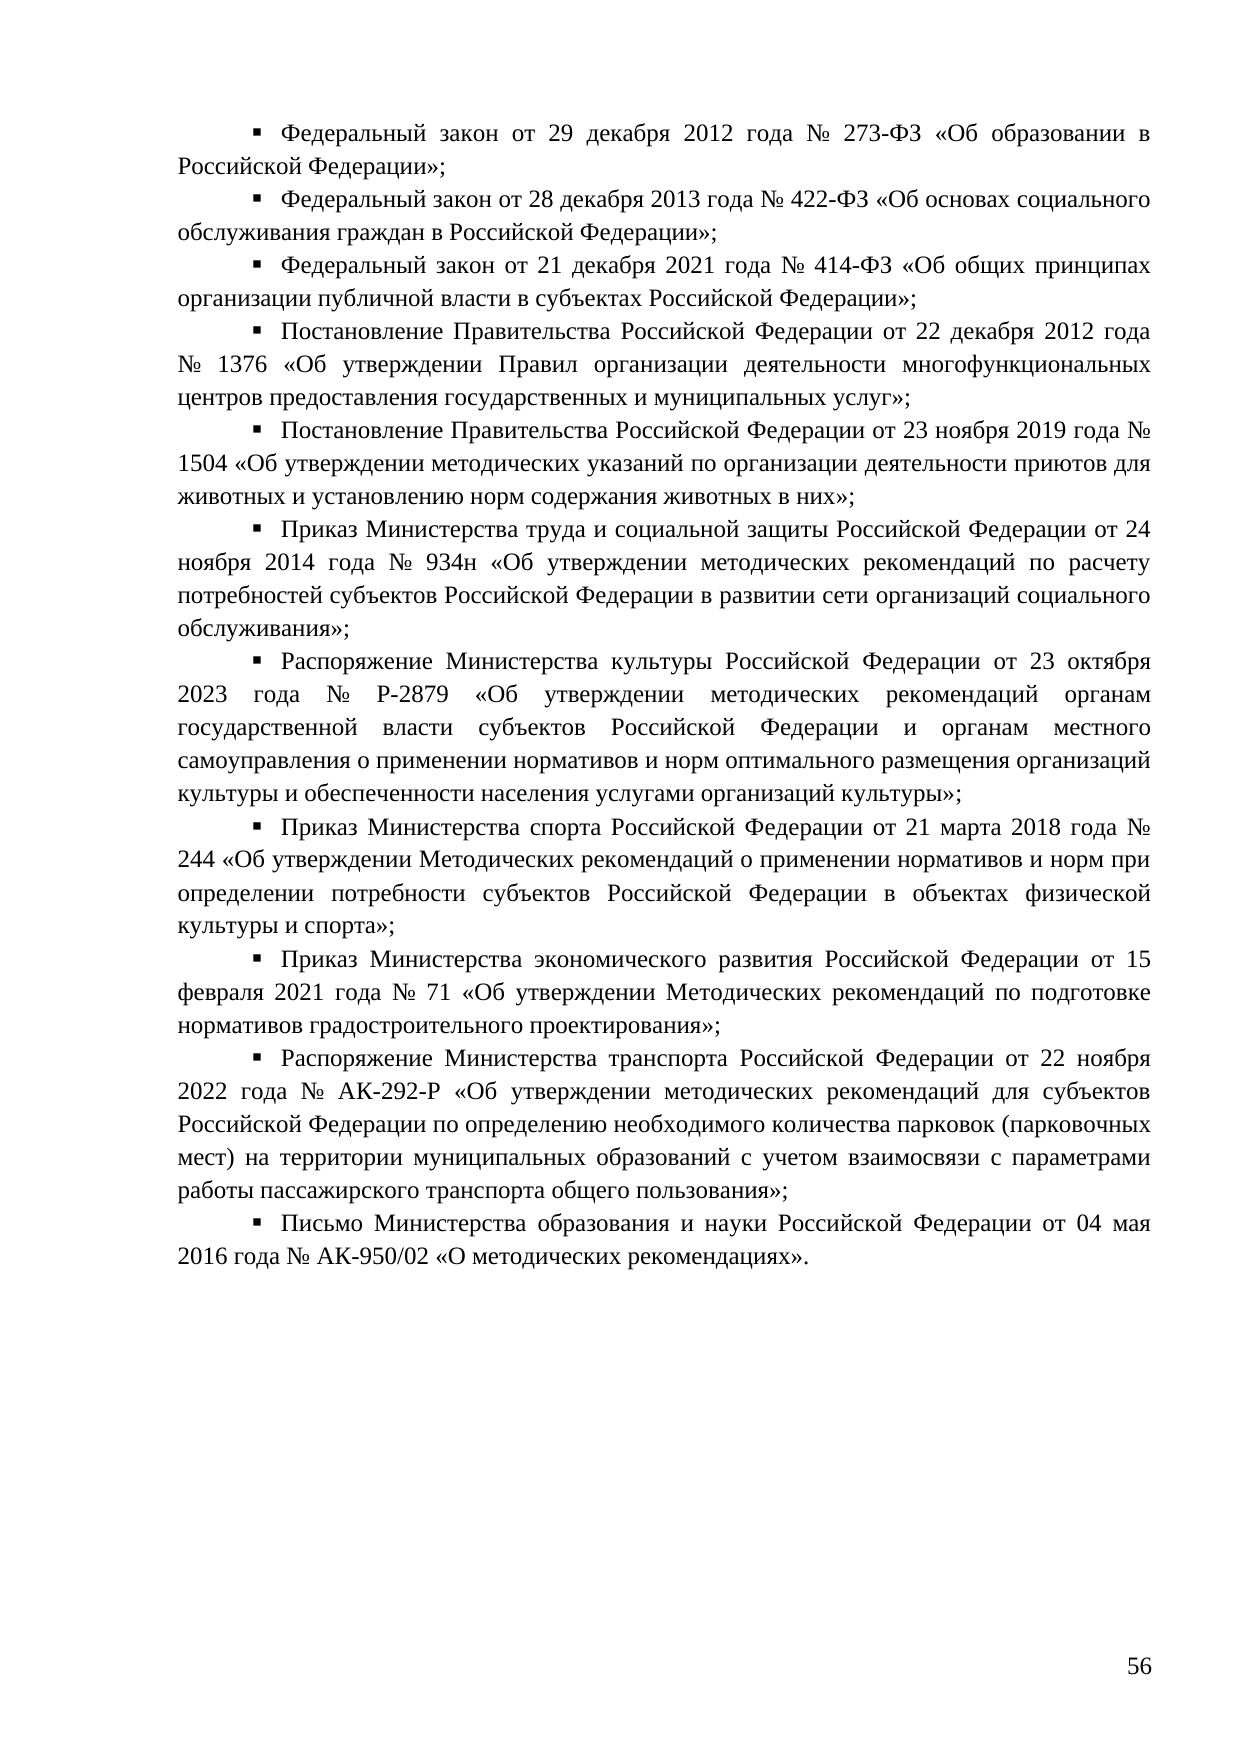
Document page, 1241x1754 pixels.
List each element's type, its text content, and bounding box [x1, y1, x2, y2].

list Федеральный закон от 21 декабря 2021 года № 414-ФЗ «Об общих принципах организации публичной власти в субъектах Российской Федерации»; [177, 250, 1152, 312]
list Распоряжение Министерства транспорта Российской Федерации от 22 ноября 2022 года № АК-292-Р «Об утверждении методических рекомендаций для субъектов Российской Федерации по определению необходимого количества парковок (парковочных мест) на территории муниципальных образований с учетом взаимосвязи с параметрами работы пассажирского транспорта общего пользования»; [177, 1043, 1152, 1203]
list Приказ Министерства спорта Российской Федерации от 21 марта 2018 года № 244 «Об утверждении Методических рекомендаций о применении нормативов и норм при определении потребности субъектов Российской Федерации в объектах физической культуры и спорта»; [177, 812, 1152, 939]
list Постановление Правительства Российской Федерации от 23 ноября 2019 года № 1504 «Об утверждении методических указаний по организации деятельности приютов для животных и установлению норм содержания животных в них»; [177, 415, 1152, 510]
list Федеральный закон от 29 декабря 2012 года № 273-ФЗ «Об образовании в Российской Федерации»; [177, 118, 1152, 180]
list Приказ Министерства экономического развития Российской Федерации от 15 февраля 2021 года № 71 «Об утверждении Методических рекомендаций по подготовке нормативов градостроительного проектирования»; [177, 944, 1152, 1038]
list Федеральный закон от 28 декабря 2013 года № 422-ФЗ «Об основах социального обслуживания граждан в Российской Федерации»; [177, 184, 1152, 246]
list Письмо Министерства образования и науки Российской Федерации от 04 мая 2016 года № АК-950/02 «О методических рекомендациях». [177, 1208, 1152, 1269]
list Приказ Министерства труда и социальной защиты Российской Федерации от 24 ноября 2014 года № 934н «Об утверждении методических рекомендаций по расчету потребностей субъектов Российской Федерации в развитии сети организаций социального обслуживания»; [177, 514, 1152, 642]
list Постановление Правительства Российской Федерации от 22 декабря 2012 года № 1376 «Об утверждении Правил организации деятельности многофункциональных центров предоставления государственных и муниципальных услуг»; [177, 316, 1152, 411]
list Распоряжение Министерства культуры Российской Федерации от 23 октября 2023 года № Р-2879 «Об утверждении методических рекомендаций органам государственной власти субъектов Российской Федерации и органам местного самоуправления о применении нормативов и норм оптимального размещения организаций культуры и обеспеченности населения услугами организаций культуры»; [177, 646, 1152, 807]
